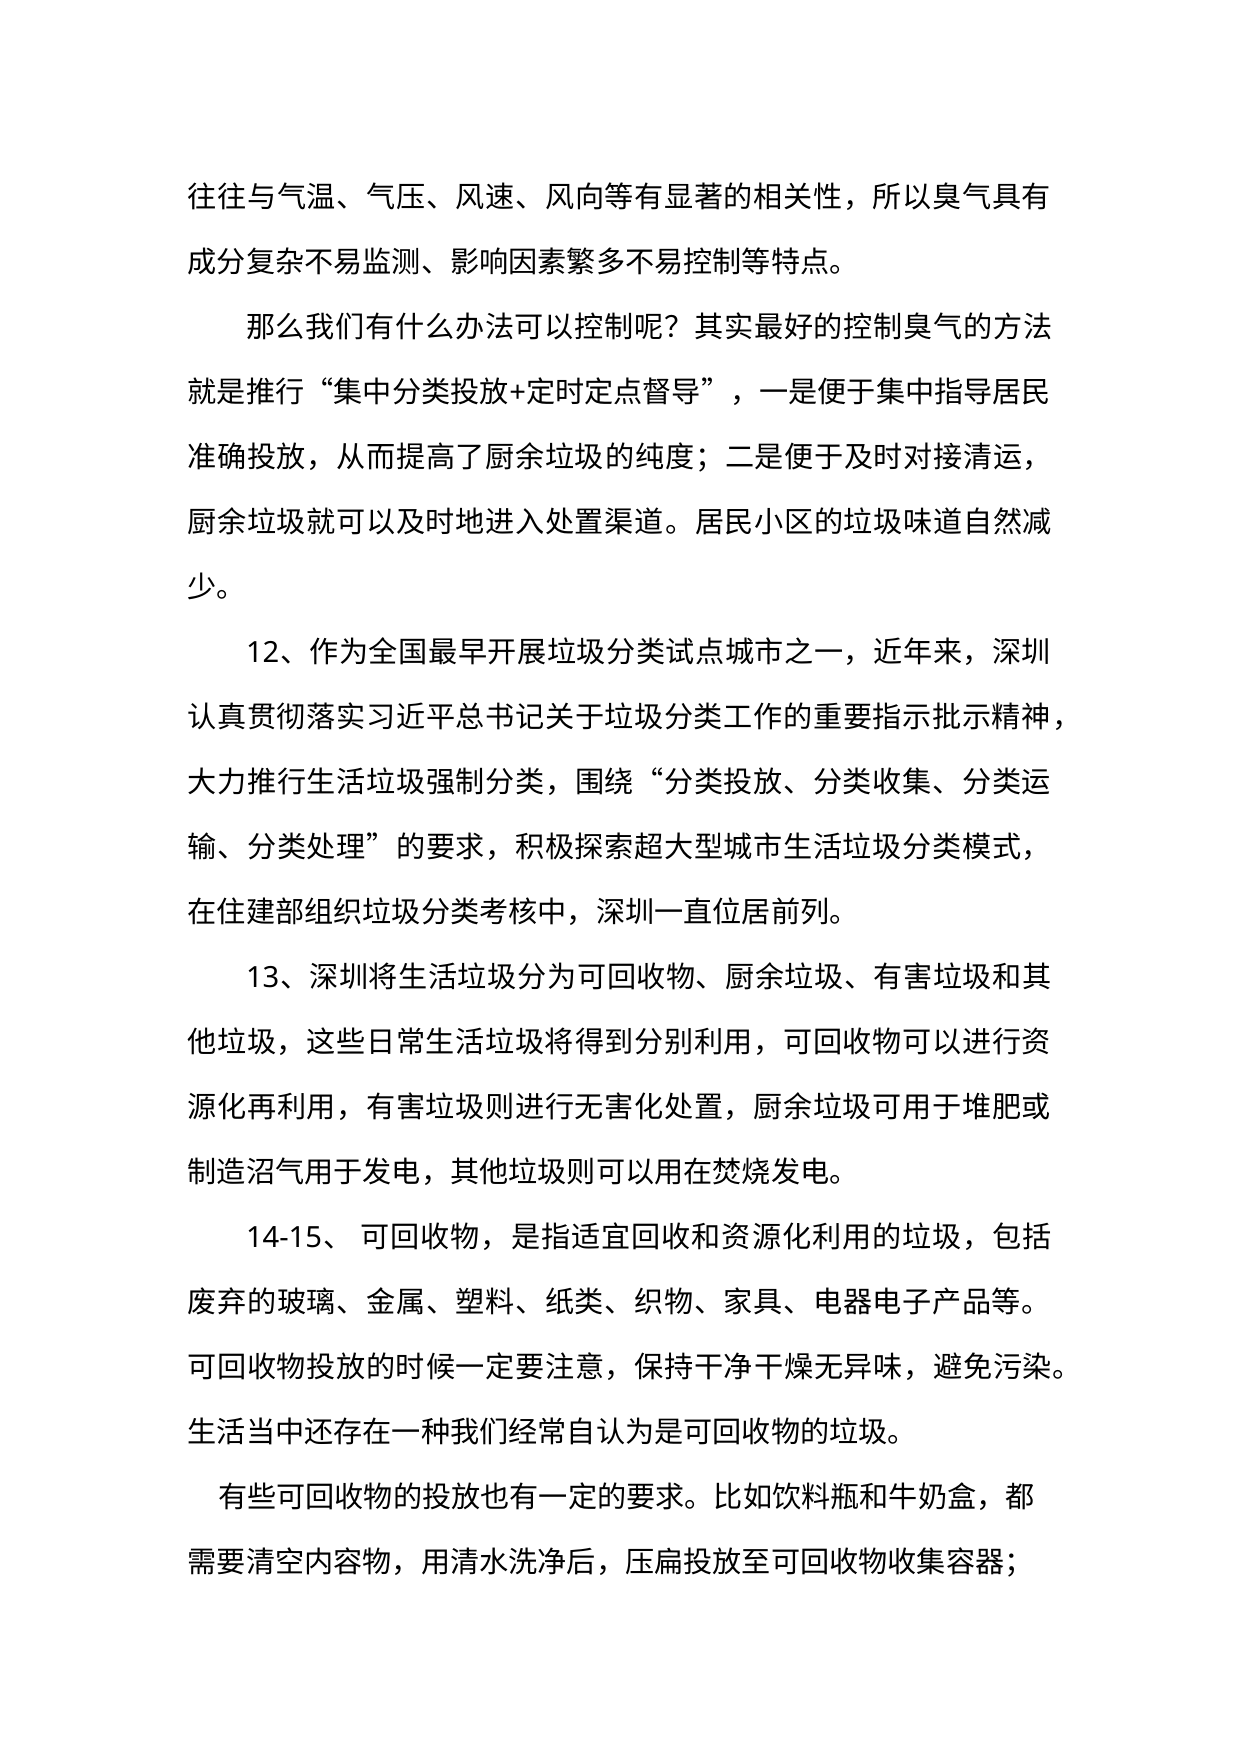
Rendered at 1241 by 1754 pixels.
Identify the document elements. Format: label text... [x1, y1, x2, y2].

text 12、作为全国最早开展垃圾分类试点城市之一，近年来，深圳认真贯彻落实习近平总书记关于垃圾分类工作的重要指示批示精神，大力推行生活垃圾强制分类，围绕“分类投放、分类收集、分类运输、分类处理”的要求，积极探索超大型城市生活垃圾分类模式，在住建部组织垃圾分类考核中，深圳一直位居前列。 [187, 617, 1053, 942]
text 14-15、 可回收物，是指适宜回收和资源化利用的垃圾，包括废弃的玻璃、金属、塑料、纸类、织物、家具、电器电子产品等。可回收物投放的时候一定要注意，保持干净干燥无异味，避免污染。生活当中还存在一种我们经常自认为是可回收物的垃圾。 [187, 1202, 1053, 1462]
text 那么我们有什么办法可以控制呢？其实最好的控制臭气的方法就是推行“集中分类投放+定时定点督导”，一是便于集中指导居民准确投放，从而提高了厨余垃圾的纯度；二是便于及时对接清运，厨余垃圾就可以及时地进入处置渠道。居民小区的垃圾味道自然减少。 [187, 292, 1053, 617]
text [187, 1462, 1053, 1592]
text 13、深圳将生活垃圾分为可回收物、厨余垃圾、有害垃圾和其他垃圾，这些日常生活垃圾将得到分别利用，可回收物可以进行资源化再利用，有害垃圾则进行无害化处置，厨余垃圾可用于堆肥或制造沼气用于发电，其他垃圾则可以用在焚烧发电。 [187, 942, 1053, 1202]
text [187, 162, 1053, 292]
